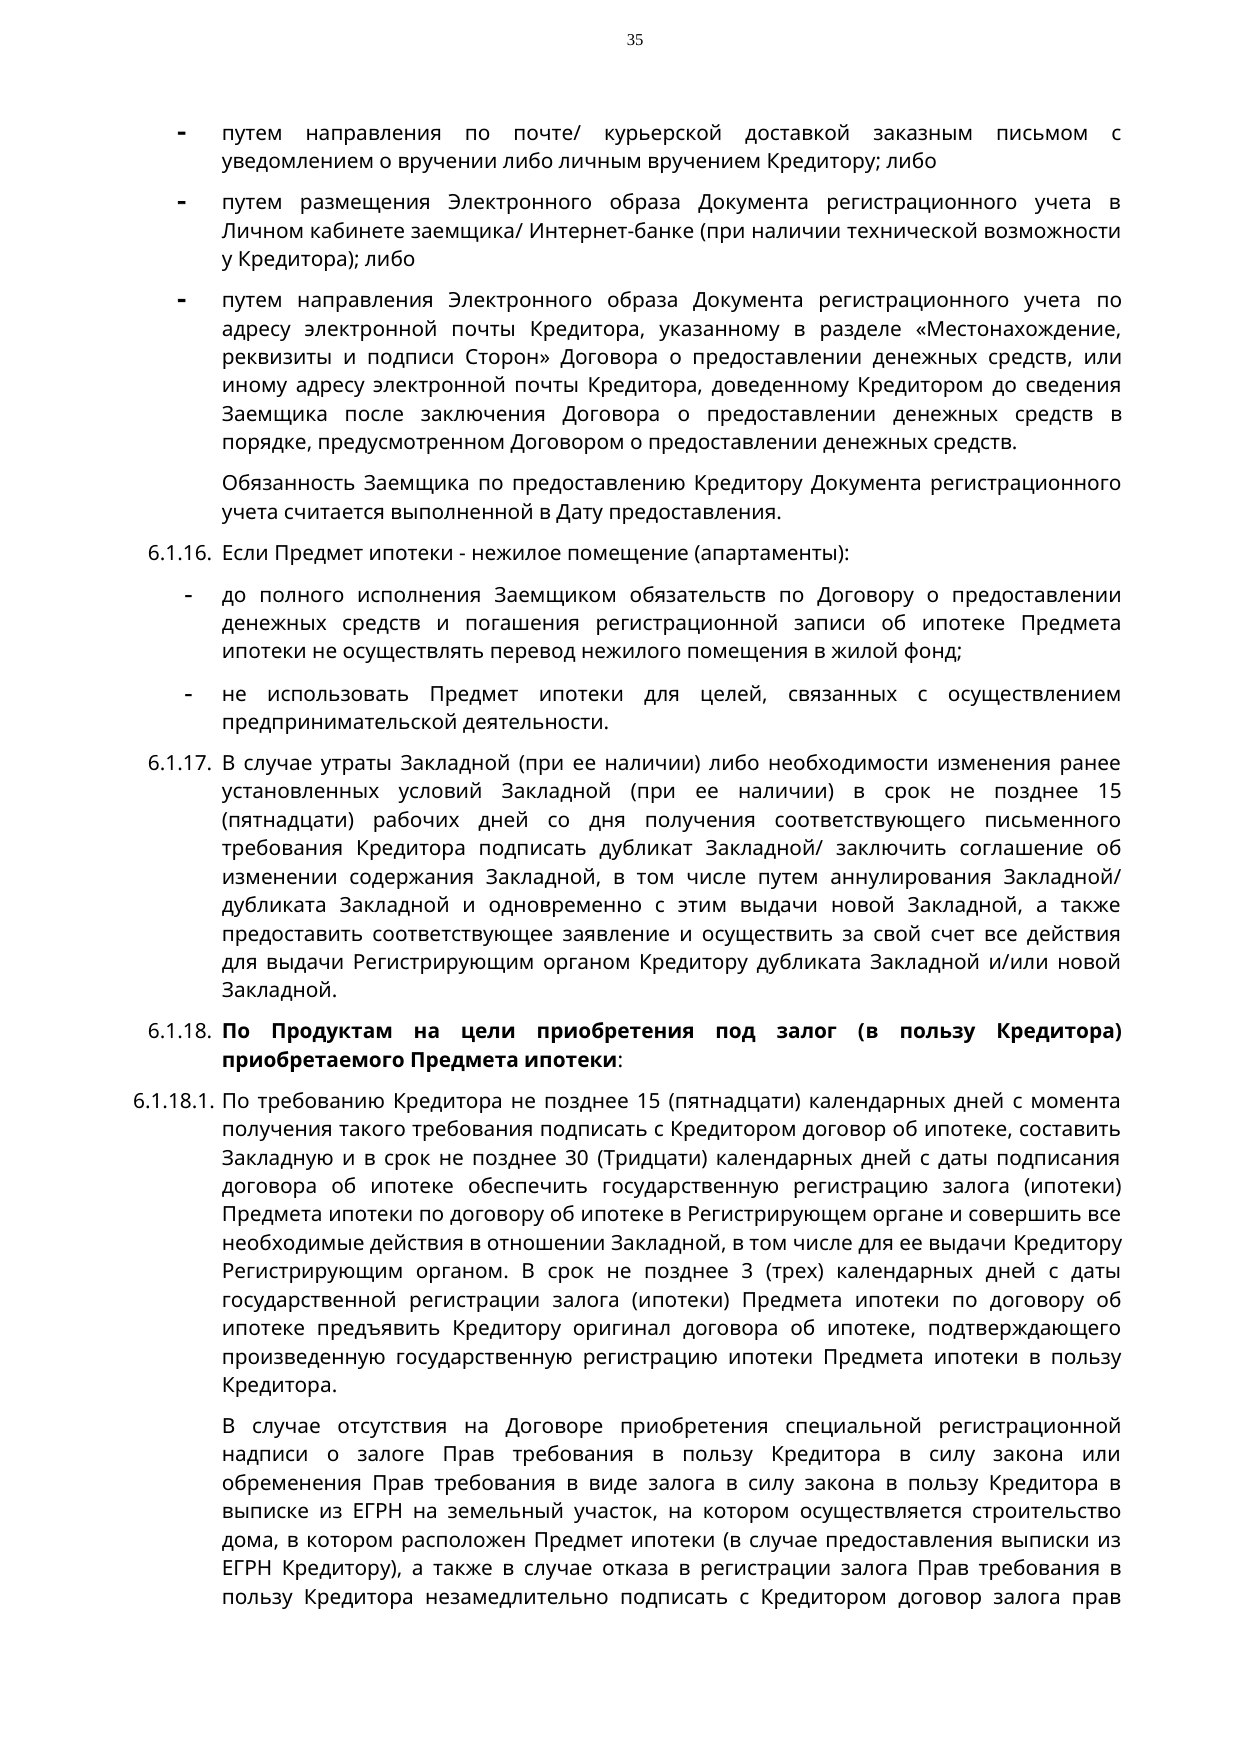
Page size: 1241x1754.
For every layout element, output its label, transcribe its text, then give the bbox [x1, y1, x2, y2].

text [222, 1411, 1122, 1610]
list путем размещения Электронного образа Документа регистрационного учета в Личном кабинете заемщика/ Интернет-банке (при наличии технической возможности у Кредитора); либо [177, 187, 1122, 273]
list По требованию Кредитора не позднее 15 (пятнадцати) календарных дней с момента получения такого требования подписать с Кредитором договор об ипотеке, составить Закладную и в срок не позднее 30 (Тридцати) календарных дней с даты подписания договора об ипотеке обеспечить государственную регистрацию залога (ипотеки) Предмета ипотеки по договору об ипотеке в Регистрирующем органе и совершить все необходимые действия в отношении Закладной, в том числе для ее выдачи Кредитору Регистрирующим органом. В срок не позднее 3 (трех) календарных дней с даты государственной регистрации залога (ипотеки) Предмета ипотеки по договору об ипотеке предъявить Кредитору оригинал договора об ипотеке, подтверждающего произведенную государственную регистрацию ипотеки Предмета ипотеки в пользу Кредитора. [133, 1086, 1122, 1399]
list до полного исполнения Заемщиком обязательств по Договору о предоставлении денежных средств и погашения регистрационной записи об ипотеке Предмета ипотеки не осуществлять перевод нежилого помещения в жилой фонд; [184, 579, 1122, 665]
list путем направления по почте/ курьерской доставкой заказным письмом с уведомлением о вручении либо личным вручением Кредитору; либо [177, 118, 1122, 175]
list не использовать Предмет ипотеки для целей, связанных с осуществлением предпринимательской деятельности. [184, 678, 1122, 736]
list путем направления Электронного образа Документа регистрационного учета по адресу электронной почты Кредитора, указанному в разделе «Местонахождение, реквизиты и подписи Сторон» Договора о предоставлении денежных средств, или иному адресу электронной почты Кредитора, доведенному Кредитором до сведения Заемщика после заключения Договора о предоставлении денежных средств в порядке, предусмотренном Договором о предоставлении денежных средств. [177, 285, 1122, 456]
list Если Предмет ипотеки - нежилое помещение (апартаменты): [148, 538, 1122, 566]
list По Продуктам на цели приобретения под залог (в пользу Кредитора) приобретаемого Предмета ипотеки: [148, 1016, 1122, 1073]
list Обязанность Заемщика по предоставлению Кредитору Документа регистрационного учета считается выполненной в Дату предоставления. [222, 468, 1122, 525]
list В случае утраты Закладной (при ее наличии) либо необходимости изменения ранее установленных условий Закладной (при ее наличии) в срок не позднее 15 (пятнадцати) рабочих дней со дня получения соответствующего письменного требования Кредитора подписать дубликат Закладной/ заключить соглашение об изменении содержания Закладной, в том числе путем аннулирования Закладной/ дубликата Закладной и одновременно с этим выдачи новой Закладной, а также предоставить соответствующее заявление и осуществить за свой счет все действия для выдачи Регистрирующим органом Кредитору дубликата Закладной и/или новой Закладной. [148, 748, 1122, 1004]
